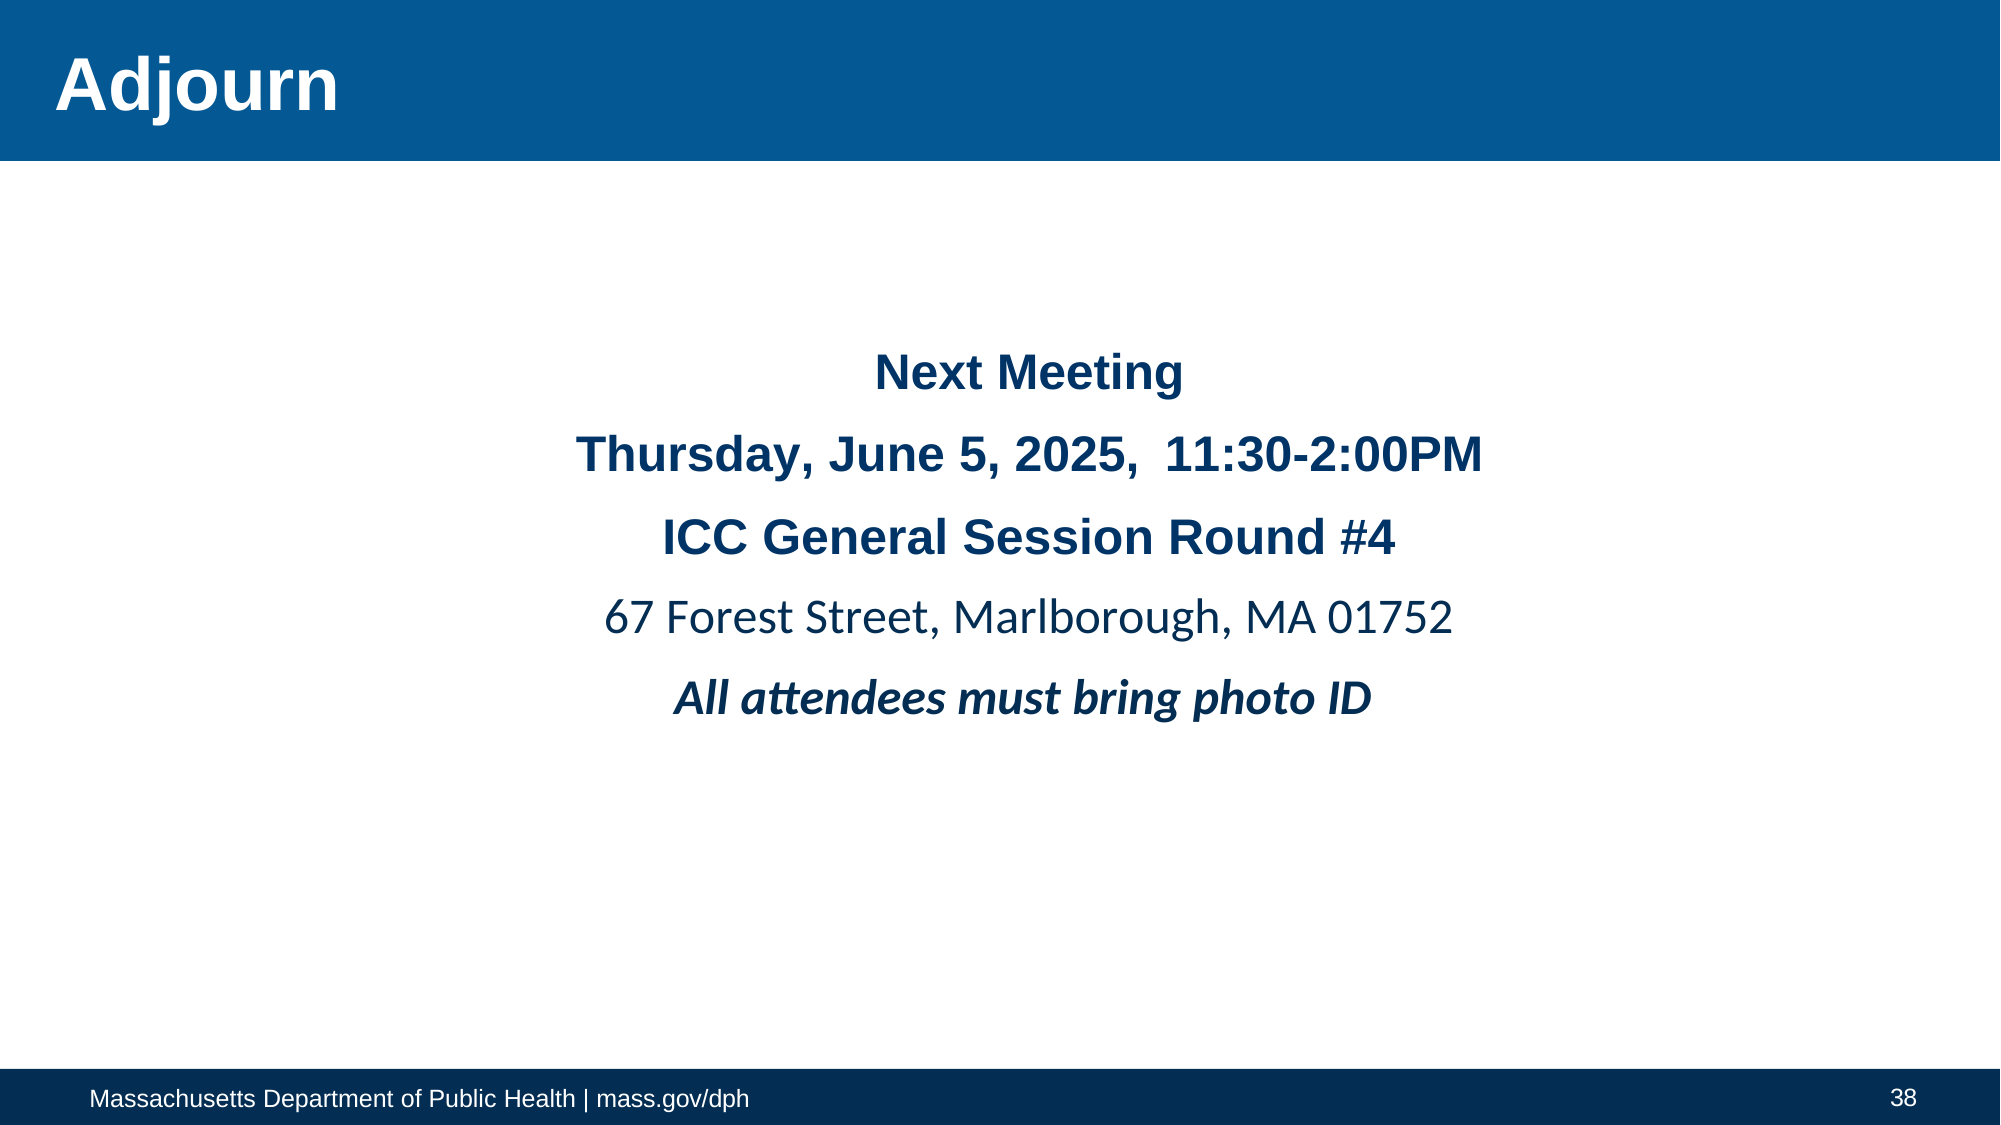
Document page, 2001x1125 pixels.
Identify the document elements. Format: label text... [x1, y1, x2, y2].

text Thursday, June 5, 2025, 11:30-2:00PM [98, 424, 1960, 482]
text Next Meeting [98, 343, 1960, 400]
text 67 Forest Street, Marlborough, MA 01752 [97, 585, 1960, 646]
text ICC General Session Round #4 [97, 507, 1960, 565]
text All attendees must bring photo ID [85, 666, 1960, 727]
